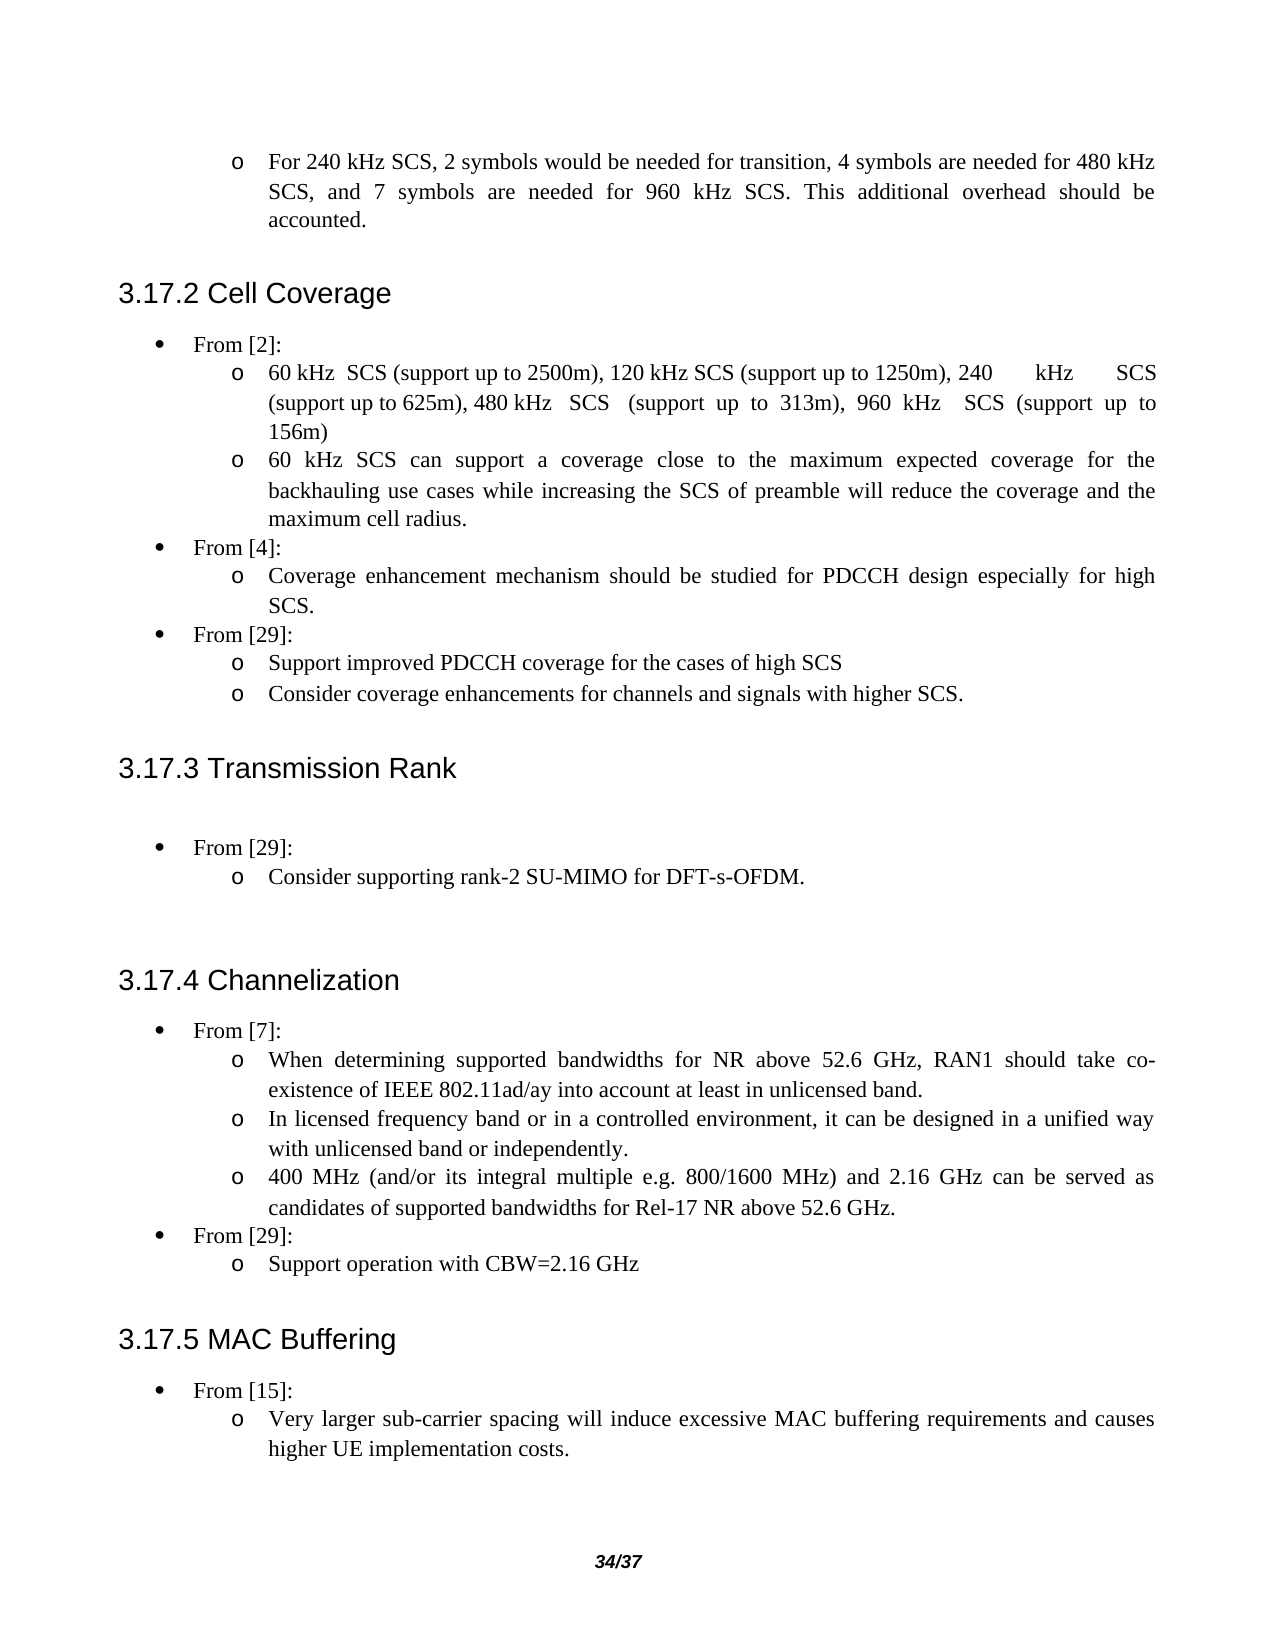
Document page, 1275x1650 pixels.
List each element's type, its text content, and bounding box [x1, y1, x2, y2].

list From [15]: [156, 1377, 1157, 1403]
list From [29]: [156, 1222, 1157, 1248]
list 400 MHz (and/or its integral multiple e.g. 800/1600 MHz) and 2.16 GHz can be served as candidates of supported bandwidths for Rel-17 NR above 52.6 GHz. [231, 1163, 1157, 1220]
list Consider supporting rank-2 SU-MIMO for DFT-s-OFDM. [231, 863, 1157, 891]
list From [29]: [156, 834, 1157, 861]
list From [29]: [156, 621, 1157, 647]
subtitle 3.17.5 MAC Buffering [118, 1322, 1157, 1355]
list Support operation with CBW=2.16 GHz [231, 1251, 1157, 1279]
list Very larger sub-carrier spacing will induce excessive MAC buffering requirements and causes higher UE implementation costs. [231, 1405, 1157, 1462]
list 60 kHz SCS can support a coverage close to the maximum expected coverage for the backhauling use cases while increasing the SCS of preamble will reduce the coverage and the maximum cell radius. [231, 446, 1157, 531]
subtitle 3.17.4 Channelization [118, 962, 1157, 996]
subtitle 3.17.2 Cell Coverage [118, 276, 1157, 309]
list From [4]: [156, 533, 1157, 560]
list For 240 kHz SCS, 2 symbols would be needed for transition, 4 symbols are needed for 480 kHz SCS, and 7 symbols are needed for 960 kHz SCS. This additional overhead should be accounted. [231, 148, 1157, 233]
list From [7]: [156, 1017, 1157, 1044]
list In licensed frequency band or in a controlled environment, it can be designed in a unified way with unlicensed band or independently. [231, 1104, 1157, 1161]
list Support improved PDCCH coverage for the cases of high SCS [231, 649, 1157, 677]
subtitle 3.17.3 Transmission Rank [118, 751, 1157, 784]
list Consider coverage enhancements for channels and signals with higher SCS. [231, 679, 1157, 708]
list Coverage enhancement mechanism should be studied for PDCCH design especially for high SCS. [231, 562, 1157, 619]
list From [2]: [156, 331, 1157, 357]
list 60 kHz SCS (support up to 2500m), 120 kHz SCS (support up to 1250m), 240 kHz SCS (support up to 625m), 480 kHz SCS (support up to 313m), 960 kHz SCS (support up to 156m) [231, 359, 1157, 444]
list When determining supported bandwidths for NR above 52.6 GHz, RAN1 should take co-existence of IEEE 802.11ad/ay into account at least in unlicensed band. [231, 1046, 1157, 1102]
